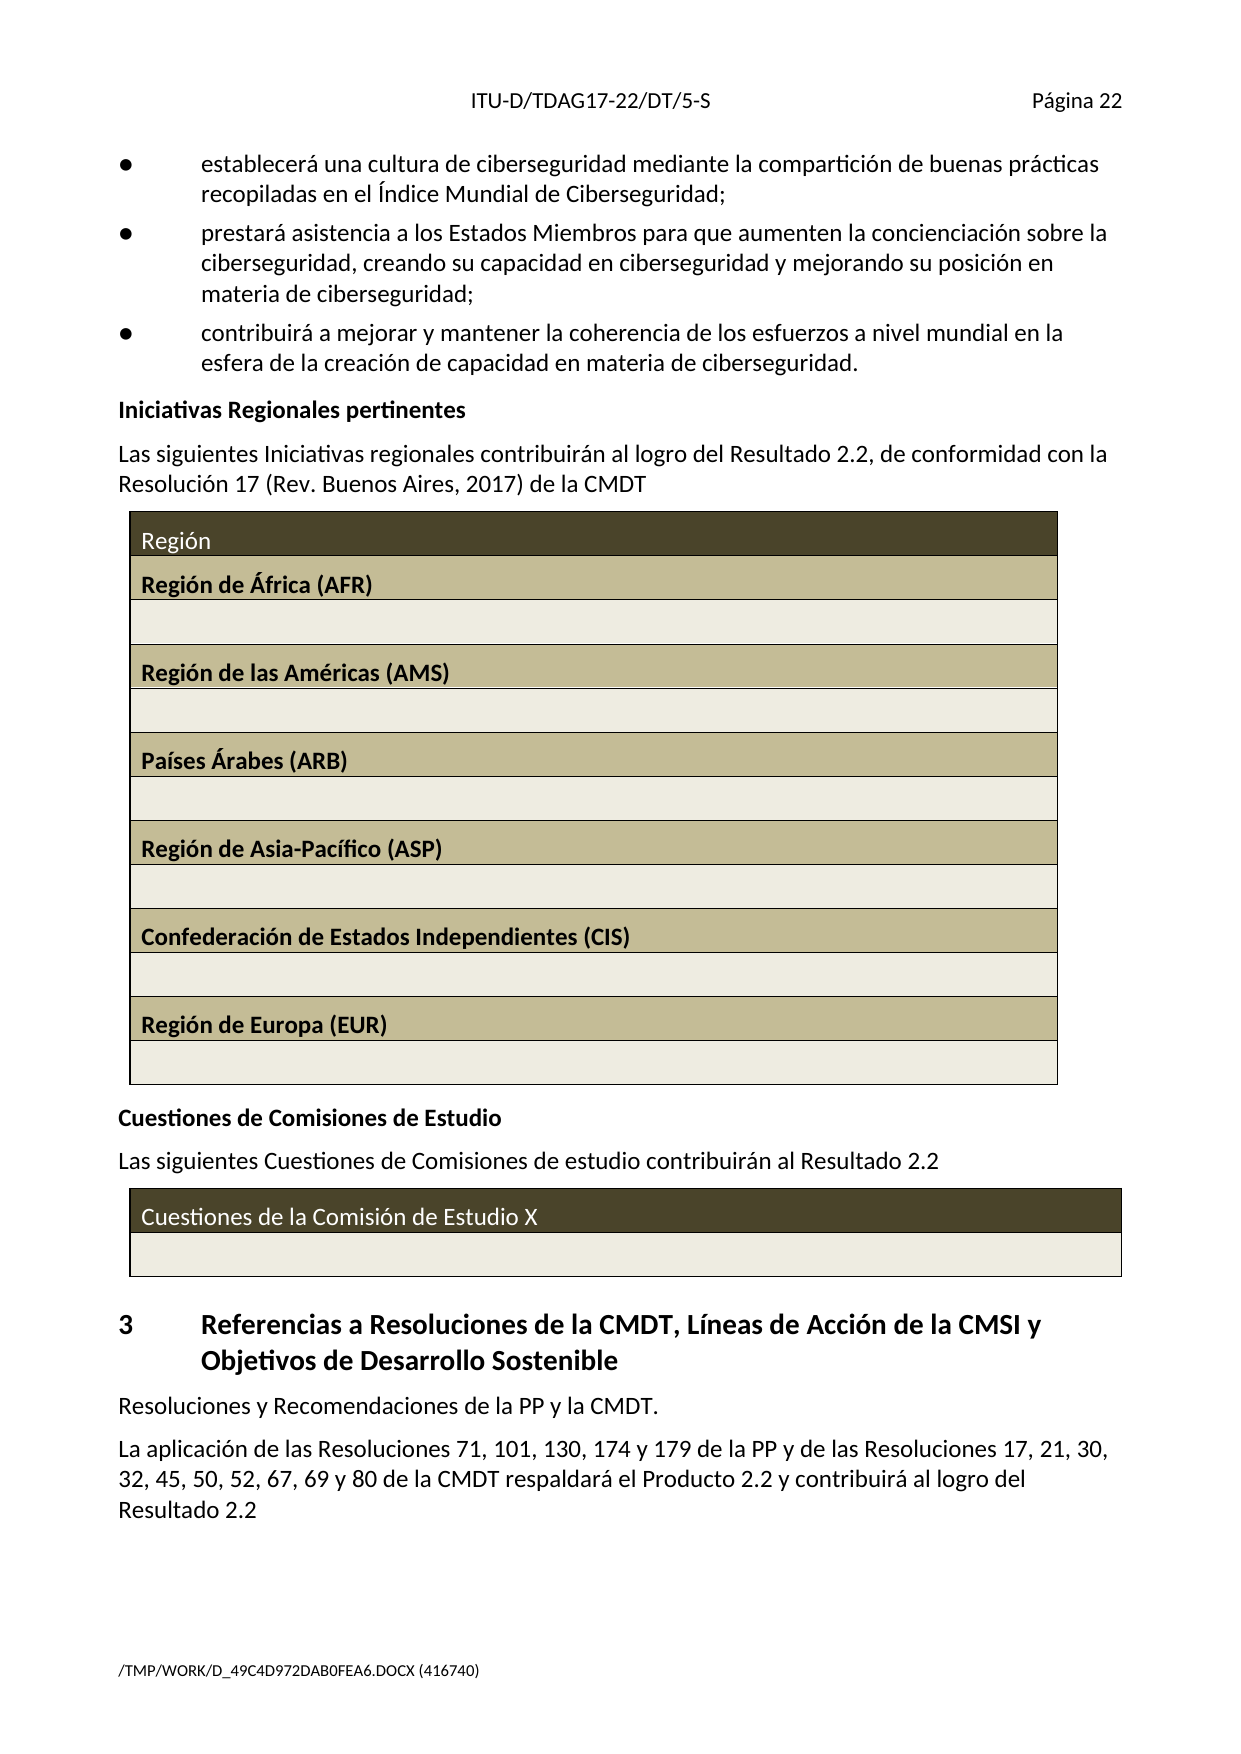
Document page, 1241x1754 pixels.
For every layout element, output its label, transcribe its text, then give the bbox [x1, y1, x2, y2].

table_cell [131, 689, 1057, 732]
text ● contribuirá a mejorar y mantener la coherencia de los esfuerzos a nivel mundial en la esfera de la creación de capacidad en materia de ciberseguridad. [118, 317, 1122, 378]
table_cell [131, 953, 1057, 996]
text La aplicación de las Resoluciones 71, 101, 130, 174 y 179 de la PP y de las Resoluciones 17, 21, 30, 32, 45, 50, 52, 67, 69 y 80 de la CMDT respaldará el Producto 2.2 y contribuirá al logro del Resultado 2.2 [118, 1433, 1122, 1524]
subtitle Cuestiones de Comisiones de Estudio [118, 1102, 1122, 1132]
subtitle 3 Referencias a Resoluciones de la CMDT, Líneas de Acción de la CMSI y Objetivos de Desarrollo Sostenible [118, 1306, 1122, 1377]
table_cell Región de las Américas (AMS) [131, 645, 1057, 687]
table_header Cuestiones de la Comisión de Estudio X [131, 1189, 1121, 1232]
text Las siguientes Iniciativas regionales contribuirán al logro del Resultado 2.2, de conformidad con la Resolución 17 (Rev. Buenos Aires, 2017) de la CMDT [118, 438, 1122, 499]
text Las siguientes Cuestiones de Comisiones de estudio contribuirán al Resultado 2.2 [118, 1145, 1122, 1175]
subtitle Iniciativas Regionales pertinentes [118, 395, 1122, 425]
text ● establecerá una cultura de ciberseguridad mediante la compartición de buenas prácticas recopiladas en el Índice Mundial de Ciberseguridad; [118, 148, 1122, 209]
text Resoluciones y Recomendaciones de la PP y la CMDT. [118, 1390, 1122, 1420]
table_cell [131, 1233, 1121, 1276]
table_cell Región de Asia-Pacífico (ASP) [131, 821, 1057, 864]
table_header Región [131, 512, 1057, 555]
table_cell Países Árabes (ARB) [131, 733, 1057, 776]
table_cell [131, 1041, 1057, 1084]
table_cell [131, 777, 1057, 820]
text ● prestará asistencia a los Estados Miembros para que aumenten la concienciación sobre la ciberseguridad, creando su capacidad en ciberseguridad y mejorando su posición en materia de ciberseguridad; [118, 217, 1122, 309]
table_cell Región de Europa (EUR) [131, 997, 1057, 1040]
table_cell [131, 865, 1057, 908]
table_cell Región de África (AFR) [131, 556, 1057, 599]
table_cell [131, 600, 1057, 643]
table_cell Confederación de Estados Independientes (CIS) [131, 909, 1057, 952]
